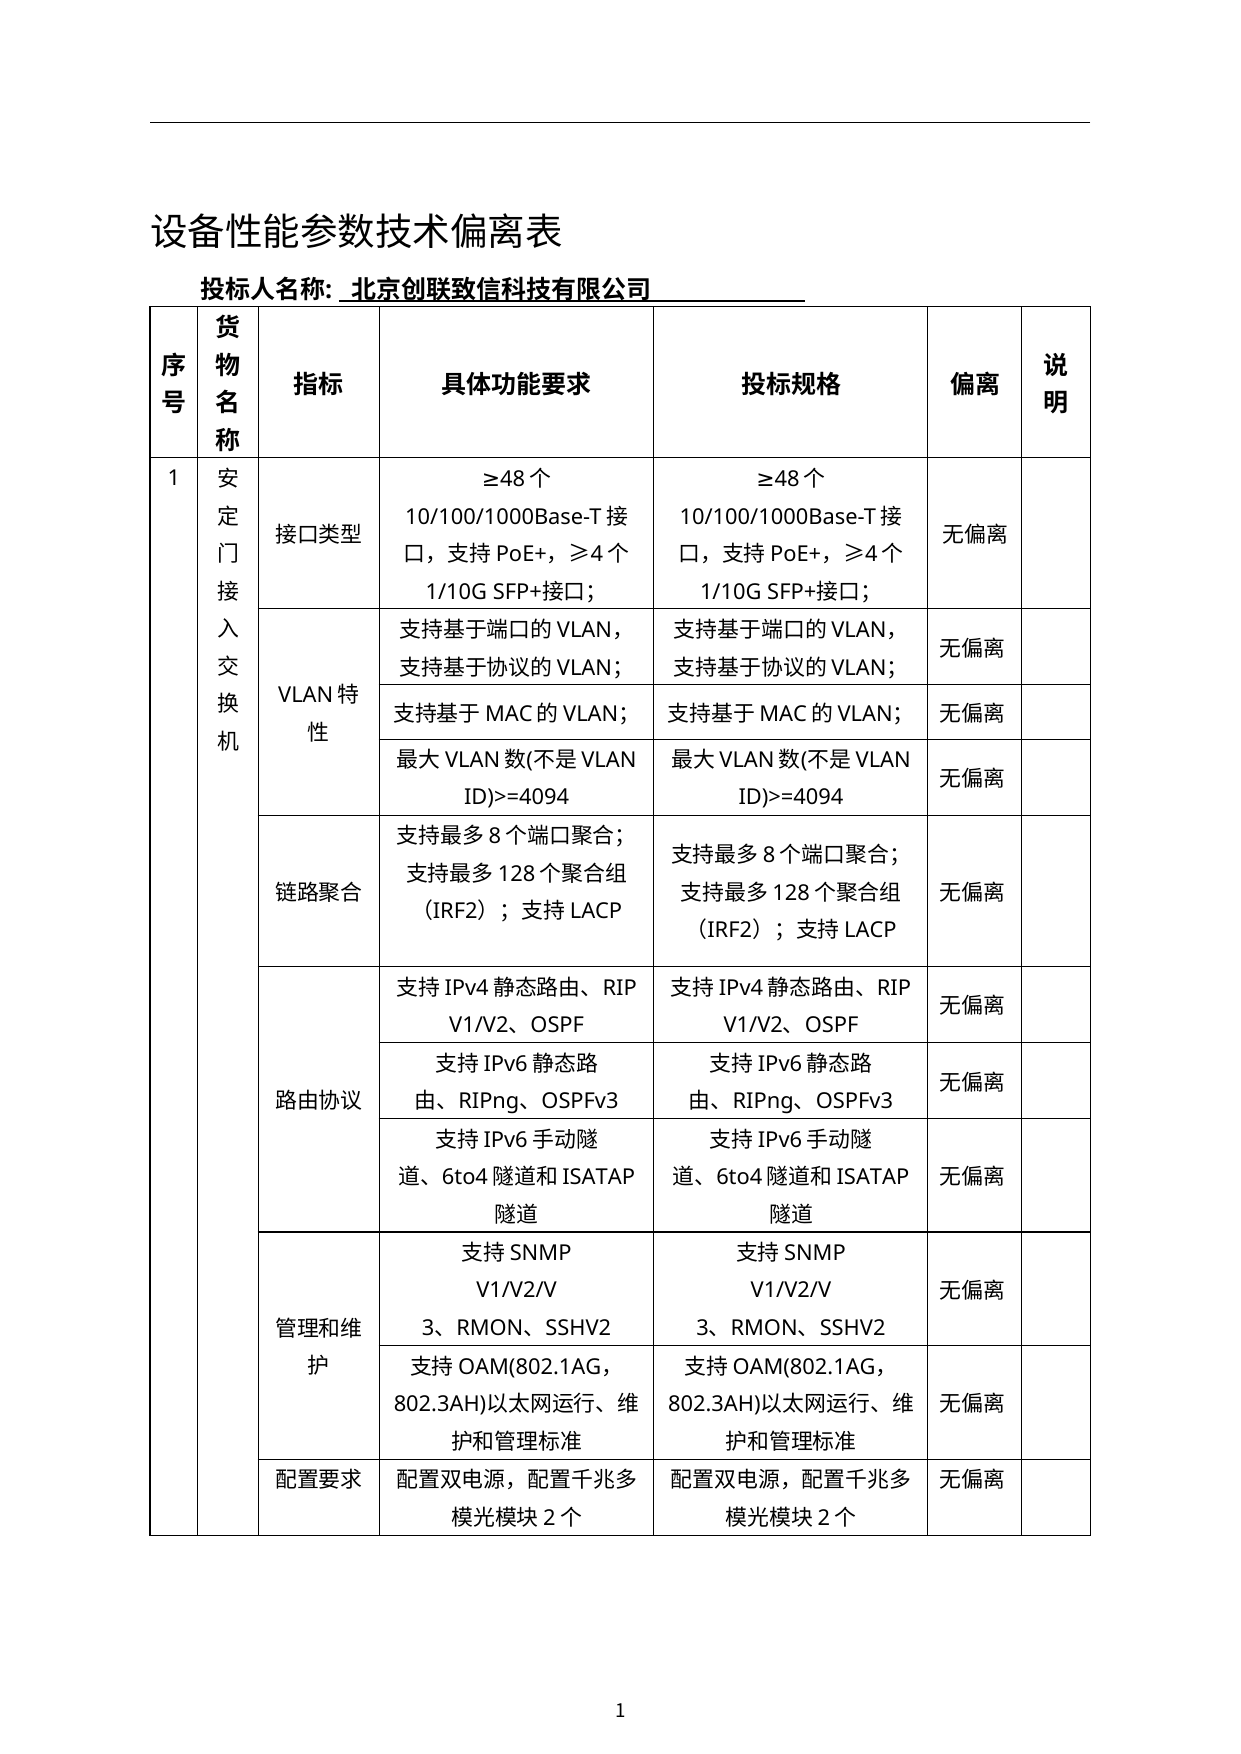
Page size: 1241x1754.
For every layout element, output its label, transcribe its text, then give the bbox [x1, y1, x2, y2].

table_cell 配置要求 [259, 1460, 379, 1534]
table_cell 管理和维护 [259, 1233, 379, 1458]
table_header 序号 [151, 307, 197, 457]
table_cell 无偏离 [928, 609, 1021, 684]
table_cell 支持IPv4静态路由、RIP V1/V2、OSPF [654, 967, 927, 1042]
table_cell 最大VLAN数(不是VLAN ID)>=4094 [654, 740, 927, 815]
table_cell 配置双电源，配置千兆多模光模块2个 [654, 1460, 927, 1534]
table_cell [1022, 609, 1090, 684]
table_cell 无偏离 [928, 1119, 1021, 1231]
table_cell [1022, 967, 1090, 1042]
table_cell ≥48个10/100/1000Base-T接口，支持PoE+，≥4个1/10G SFP+接口； [654, 458, 927, 608]
table_cell 配置双电源，配置千兆多模光模块2个 [380, 1460, 653, 1534]
table_cell 支持IPv4静态路由、RIP V1/V2、OSPF [380, 967, 653, 1042]
table_header 说明 [1022, 307, 1090, 457]
table_cell 支持基于MAC的VLAN； [654, 685, 927, 739]
table_cell [1022, 740, 1090, 815]
table_cell 支持最多8个端口聚合；支持最多128个聚合组（IRF2）；支持LACP [654, 816, 927, 966]
table_cell 支持IPv6手动隧道、6to4隧道和ISATAP隧道 [380, 1119, 653, 1231]
table_header 偏离 [928, 307, 1021, 457]
table_cell 支持IPv6手动隧道、6to4隧道和ISATAP隧道 [654, 1119, 927, 1231]
table_cell 支持最多8个端口聚合；支持最多128个聚合组（IRF2）；支持LACP [380, 816, 653, 966]
table_header 投标规格 [654, 307, 927, 457]
table_cell 支持OAM(802.1AG， 802.3AH)以太网运行、维护和管理标准 [380, 1346, 653, 1458]
table_cell 无偏离 [928, 1346, 1021, 1458]
table_cell 无偏离 [928, 740, 1021, 815]
table_header 货物名称 [198, 307, 258, 457]
table_cell 支持基于端口的VLAN，支持基于协议的VLAN； [654, 609, 927, 684]
table_cell 支持IPv6静态路由、RIPng、OSPFv3 [654, 1043, 927, 1118]
table_cell 无偏离 [928, 685, 1021, 739]
table_cell 无偏离 [928, 1043, 1021, 1118]
table_cell 1 [151, 458, 197, 1534]
table_cell [1022, 1460, 1090, 1534]
text 投标人名称: 北京创联致信科技有限公司 [150, 269, 1090, 306]
table_cell 支持基于MAC的VLAN； [380, 685, 653, 739]
table_cell 无偏离 [928, 1233, 1021, 1345]
table_cell 无偏离 [928, 1460, 1021, 1534]
table_cell [1022, 1043, 1090, 1118]
table_cell [1022, 685, 1090, 739]
table_header 指标 [259, 307, 379, 457]
table_cell ≥48个10/100/1000Base-T接口，支持PoE+，≥4个1/10G SFP+接口； [380, 458, 653, 608]
table_cell 安定门接入交换机 [198, 458, 258, 1534]
table_cell VLAN特性 [259, 609, 379, 815]
table_cell 无偏离 [928, 458, 1021, 608]
table_cell 接口类型 [259, 458, 379, 608]
table_cell 无偏离 [928, 816, 1021, 966]
table_cell 最大VLAN数(不是VLAN ID)>=4094 [380, 740, 653, 815]
table_cell 支持SNMP V1/V2/V3、RMON、SSHV2 [380, 1233, 653, 1345]
table_cell [1022, 1233, 1090, 1345]
table_cell [1022, 1119, 1090, 1231]
table_cell 支持SNMP V1/V2/V3、RMON、SSHV2 [654, 1233, 927, 1345]
text 设备性能参数技术偏离表 [150, 202, 1090, 256]
table_cell 路由协议 [259, 967, 379, 1231]
table_cell [1022, 1346, 1090, 1458]
table_cell 支持基于端口的VLAN，支持基于协议的VLAN； [380, 609, 653, 684]
table_cell 无偏离 [928, 967, 1021, 1042]
table_cell 支持OAM(802.1AG， 802.3AH)以太网运行、维护和管理标准 [654, 1346, 927, 1458]
table_cell 支持IPv6静态路由、RIPng、OSPFv3 [380, 1043, 653, 1118]
table_header 具体功能要求 [380, 307, 653, 457]
table_cell [1022, 458, 1090, 608]
table_cell 链路聚合 [259, 816, 379, 966]
table_cell [1022, 816, 1090, 966]
